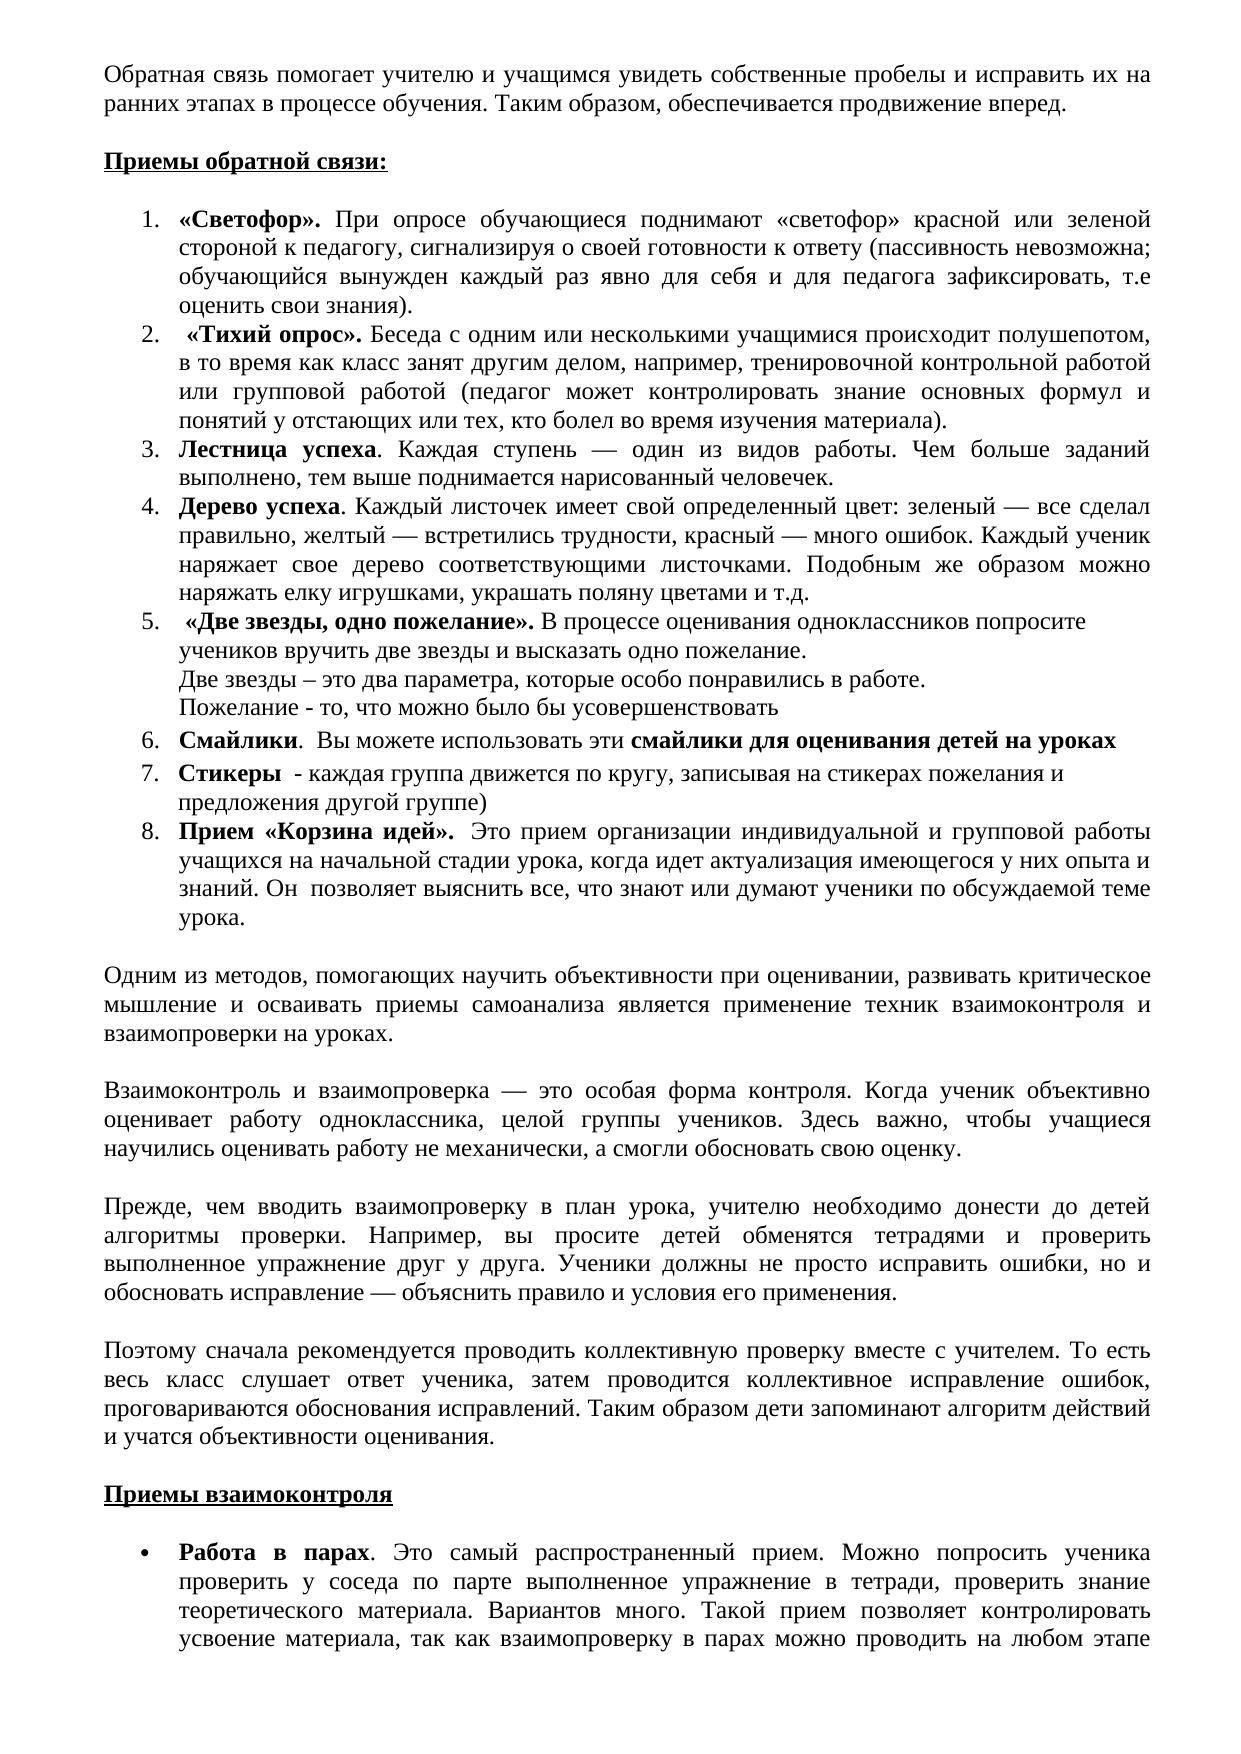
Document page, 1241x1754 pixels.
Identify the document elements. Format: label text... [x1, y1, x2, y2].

list Пожелание - то, что можно было бы усовершенствовать [178, 692, 1152, 721]
list Стикеры - каждая группа движется по кругу, записывая на стикерах пожелания и предложения другой группе) [141, 758, 1152, 816]
list «Светофор». При опросе обучающиеся поднимают «светофор» красной или зеленой стороной к педагогу, сигнализируя о своей готовности к ответу (пассивность невозможна; обучающийся вынужден каждый раз явно для себя и для педагога зафиксировать, т.е оценить свои знания). [141, 204, 1152, 319]
list Лестница успеха. Каждая ступень — один из видов работы. Чем больше заданий выполнено, тем выше поднимается нарисованный человечек. [141, 434, 1152, 491]
text Две звезды – это два параметра, которые особо понравились в работе. [103, 664, 1152, 692]
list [141, 1537, 1152, 1652]
text Взаимоконтроль и взаимопроверка — это особая форма контроля. Когда ученик объективно оценивает работу одноклассника, целой группы учеников. Здесь важно, чтобы учащиеся научились оценивать работу не механически, а смогли обосновать свою оценку. [103, 1076, 1152, 1162]
text Обратная связь помогает учителю и учащимся увидеть собственные пробелы и исправить их на ранних этапах в процессе обучения. Таким образом, обеспечивается продвижение вперед. [103, 59, 1152, 117]
text Приемы взаимоконтроля [103, 1479, 1152, 1508]
text Прежде, чем вводить взаимопроверку в план урока, учителю необходимо донести до детей алгоритмы проверки. Например, вы просите детей обменятся тетрадями и проверить выполненное упражнение друг у друга. Ученики должны не просто исправить ошибки, но и обосновать исправление — объяснить правило и условия его применения. [103, 1191, 1152, 1306]
text Одним из методов, помогающих научить объективности при оценивании, развивать критическое мышление и осваивать приемы самоанализа является применение техник взаимоконтроля и взаимопроверки на уроках. [103, 960, 1152, 1046]
text Приемы обратной связи: [103, 146, 1152, 174]
list «Две звезды, одно пожелание». В процессе оценивания одноклассников попросите учеников вручить две звезды и высказать одно пожелание. [141, 606, 1152, 664]
list Прием «Корзина идей». Это прием организации индивидуальной и групповой работы учащихся на начальной стадии урока, когда идет актуализация имеющегося у них опыта и знаний. Он позволяет выяснить все, что знают или думают ученики по обсуждаемой теме урока. [141, 816, 1152, 931]
text Поэтому сначала рекомендуется проводить коллективную проверку вместе с учителем. То есть весь класс слушает ответ ученика, затем проводится коллективное исправление ошибок, проговариваются обоснования исправлений. Таким образом дети запоминают алгоритм действий и учатся объективности оценивания. [103, 1335, 1152, 1450]
list «Тихий опрос». Беседа с одним или несколькими учащимися происходит полушепотом, в то время как класс занят другим делом, например, тренировочной контрольной работой или групповой работой (педагог может контролировать знание основных формул и понятий у отстающих или тех, кто болел во время изучения материала). [141, 319, 1152, 434]
list Смайлики. Вы можете использовать эти смайлики для оценивания детей на уроках [141, 726, 1152, 754]
list Дерево успеха. Каждый листочек имеет свой определенный цвет: зеленый — все сделал правильно, желтый — встретились трудности, красный — много ошибок. Каждый ученик наряжает свое дерево соответствующими листочками. Подобным же образом можно наряжать елку игрушками, украшать поляну цветами и т.д. [141, 491, 1152, 606]
